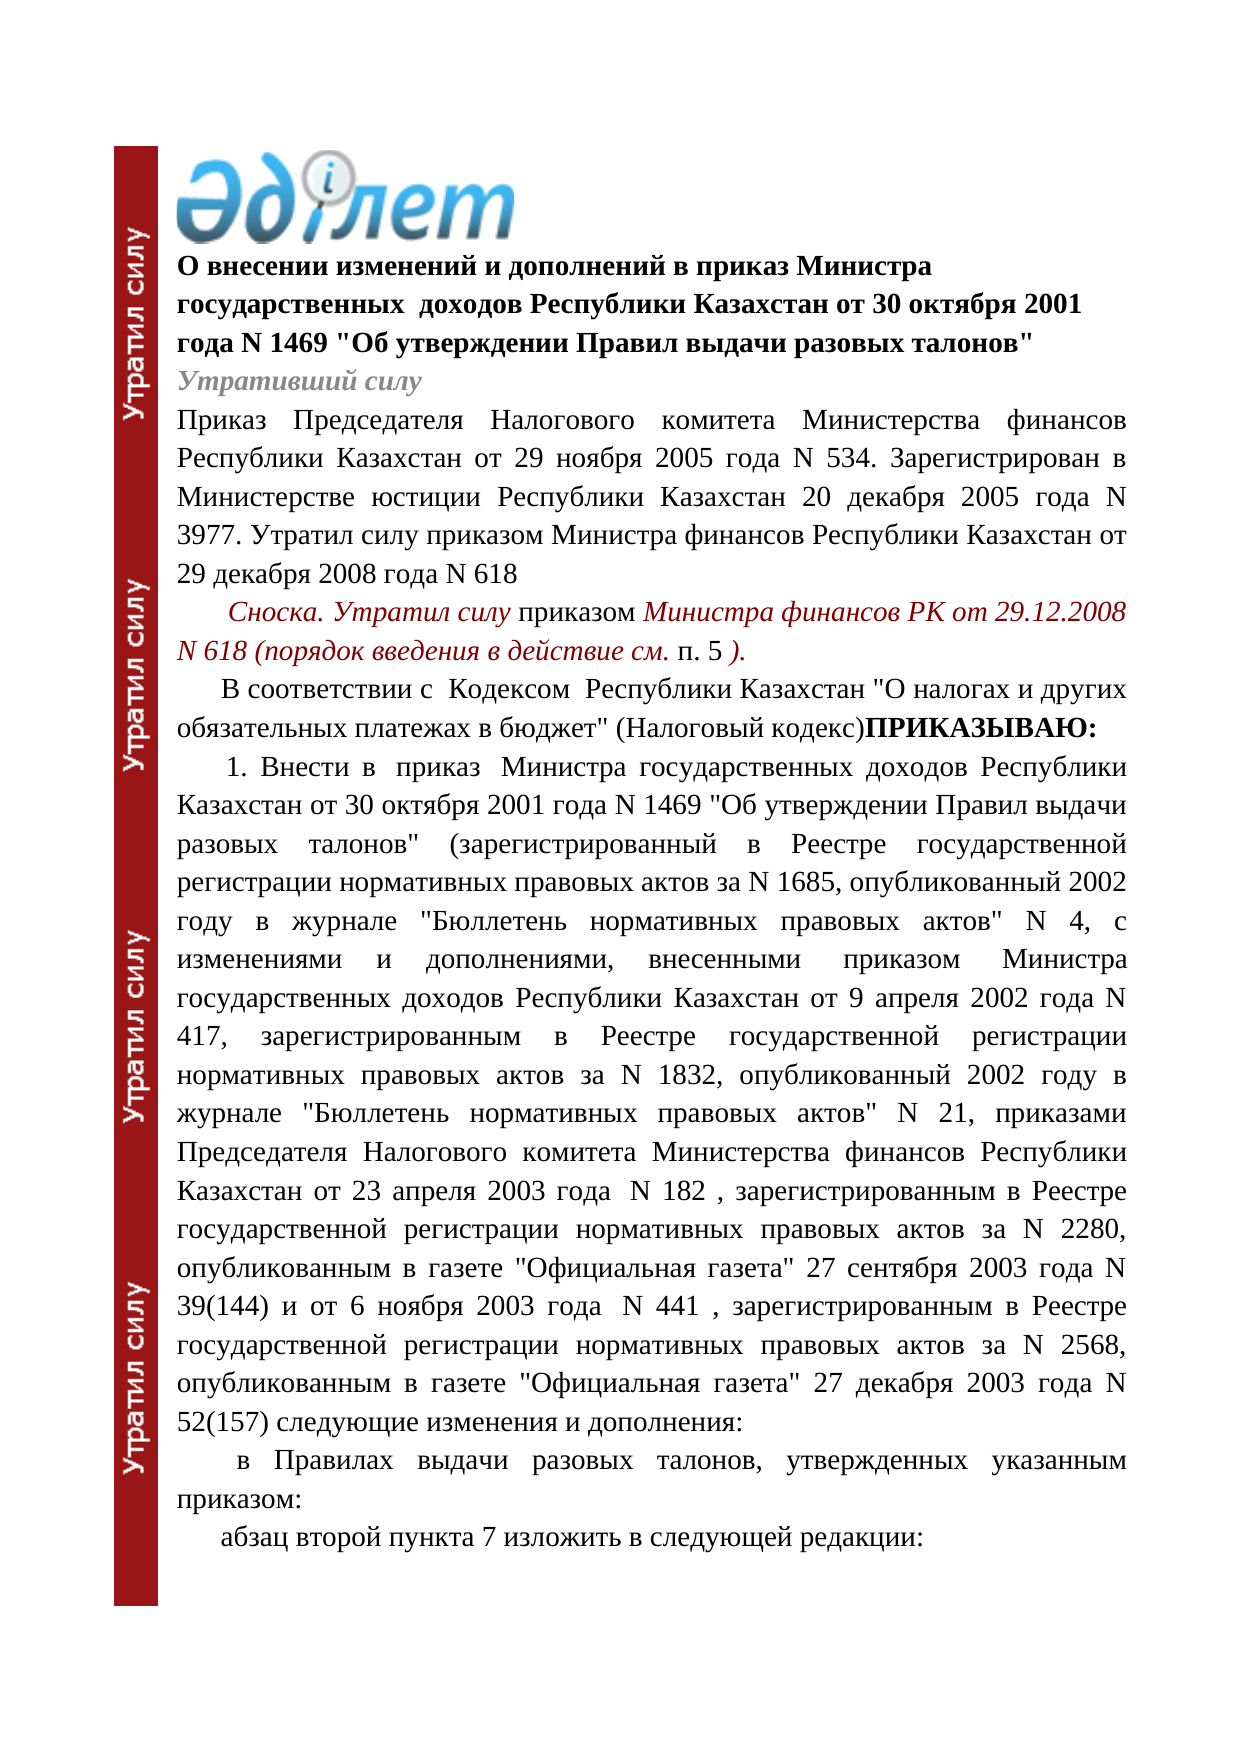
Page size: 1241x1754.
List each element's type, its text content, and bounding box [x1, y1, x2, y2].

picture [114, 358, 158, 363]
text Сноска. Утратил силу приказом Министра финансов РК от 29.12.2008 N 618 (порядок введения в действие см. п. 5 ). [112, 594, 1128, 667]
text О внесении изменений и дополнений в приказ Министра государственных доходов Республики Казахстан от 30 октября 2001 года N 1469 "Об утверждении Правил выдачи разовых талонов" [112, 248, 1128, 358]
text абзац второй пункта 7 изложить в следующей редакции: [112, 1519, 1128, 1553]
text Приказ Председателя Налогового комитета Министерства финансов Республики Казахстан от 29 ноября 2005 года N 534. Зарегистрирован в Министерстве юстиции Республики Казахстан 20 декабря 2005 года N 3977. Утратил силу приказом Министра финансов Республики Казахстан от 29 декабря 2008 года N 618 [112, 402, 1128, 589]
text В соответствии с Кодексом Республики Казахстан "О налогах и других обязательных платежах в бюджет" (Налоговый кодекс) ПРИКАЗЫВАЮ: [112, 672, 1128, 744]
picture [114, 744, 158, 749]
picture [114, 589, 158, 594]
text 1. Внести в приказ Министра государственных доходов Республики Казахстан от 30 октября 2001 года N 1469 "Об утверждении Правил выдачи разовых талонов" (зарегистрированный в Реестре государственной регистрации нормативных правовых актов за N 1685, опубликованный 2002 году в журнале "Бюллетень нормативных правовых актов" N 4, с изменениями и дополнениями, внесенными приказом Министра государственных доходов Республики Казахстан от 9 апреля 2002 года N 417, зарегистрированным в Реестре государственной регистрации нормативных правовых актов за N 1832, опубликованный 2002 году в журнале "Бюллетень нормативных правовых актов" N 21, приказами Председателя Налогового комитета Министерства финансов Республики Казахстан от 23 апреля 2003 года N 182 , зарегистрированным в Реестре государственной регистрации нормативных правовых актов за N 2280, опубликованным в газете "Официальная газета" 27 сентября 2003 года N 39(144) и от 6 ноября 2003 года N 441 , зарегистрированным в Реестре государственной регистрации нормативных правовых актов за N 2568, опубликованным в газете "Официальная газета" 27 декабря 2003 года N 52(157) следующие изменения и дополнения: [112, 749, 1128, 1437]
text Утративший силу [112, 363, 1128, 397]
picture [114, 667, 158, 672]
picture [114, 1437, 158, 1442]
picture [114, 397, 158, 402]
text в Правилах выдачи разовых талонов, утвержденных указанным приказом: [112, 1442, 1128, 1514]
picture [114, 1553, 158, 1606]
picture [114, 1514, 158, 1519]
picture [114, 146, 158, 248]
picture [176, 150, 515, 244]
